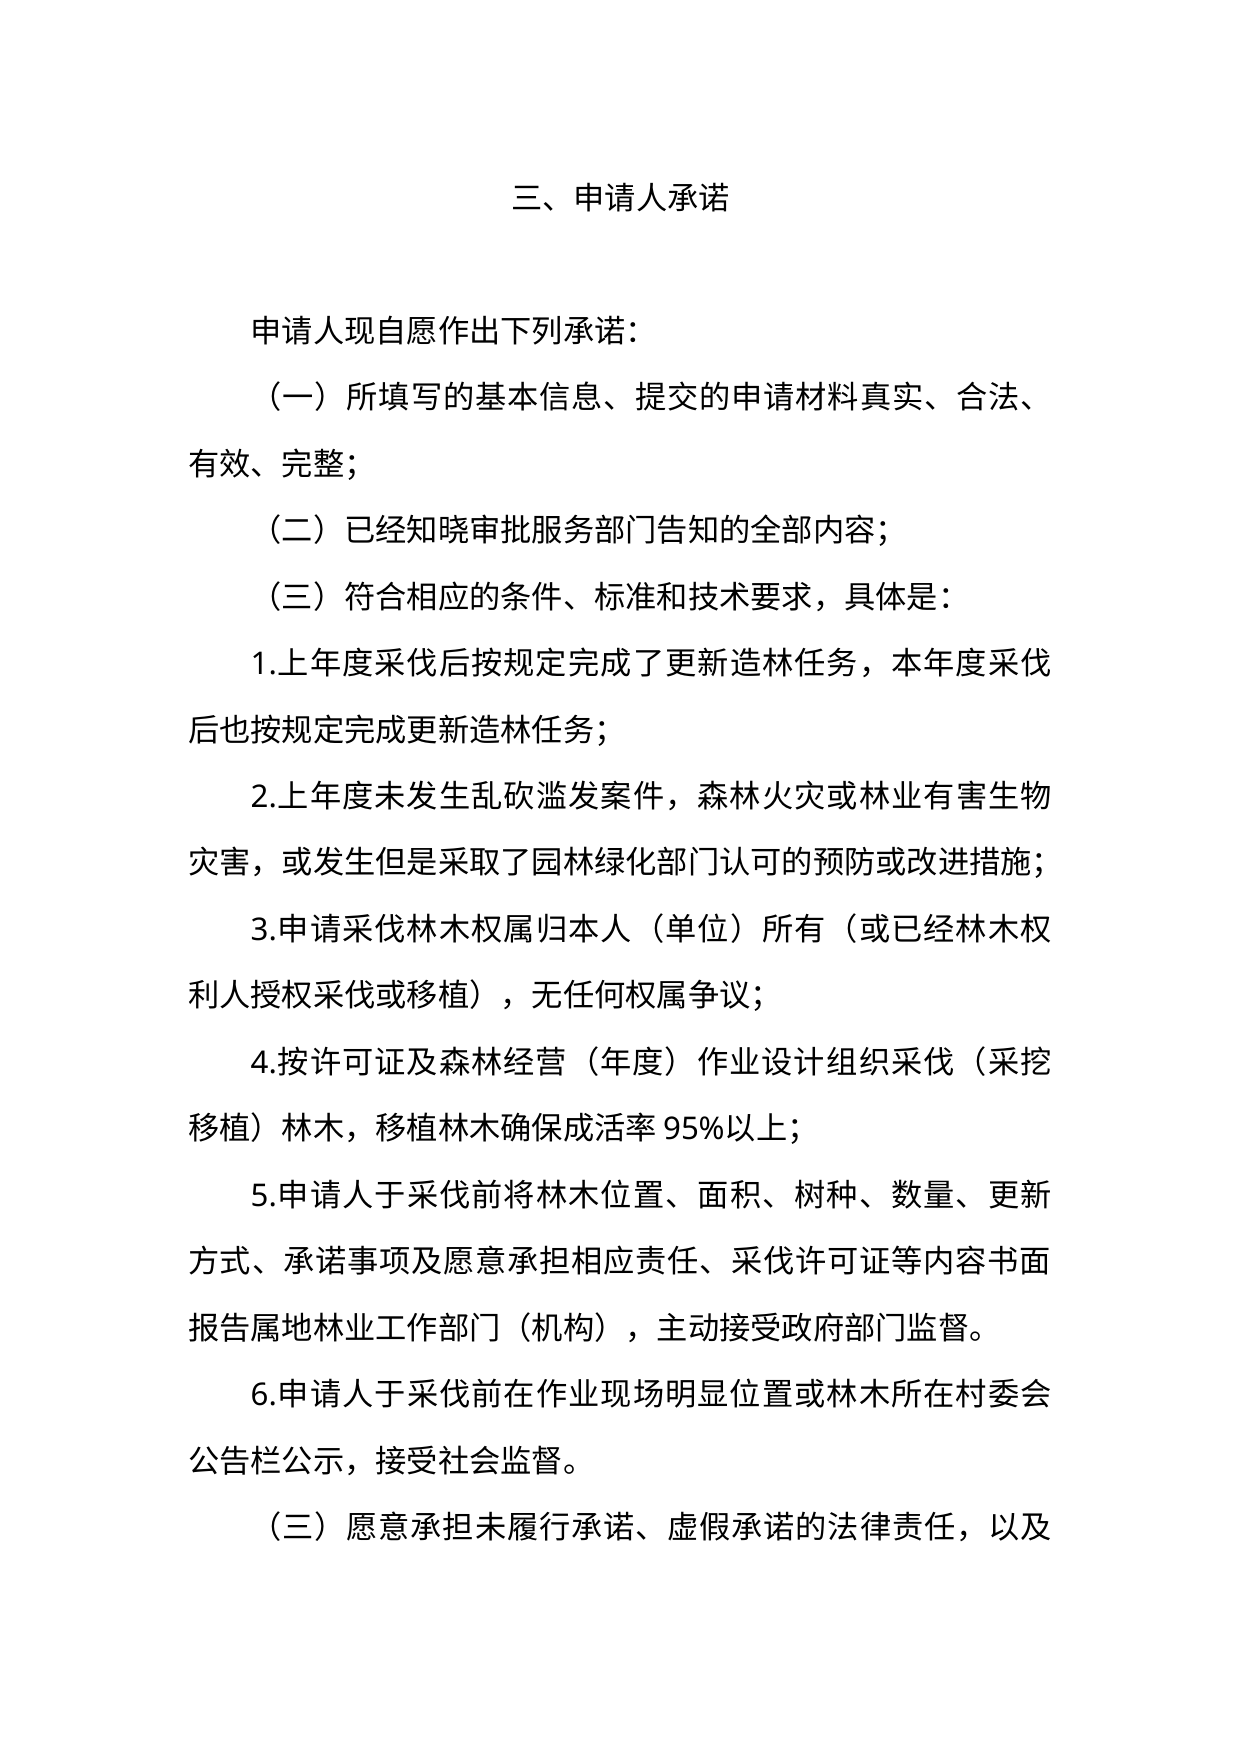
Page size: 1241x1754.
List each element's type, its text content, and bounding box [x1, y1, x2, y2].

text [188, 1492, 1052, 1558]
text 1.上年度采伐后按规定完成了更新造林任务，本年度采伐后也按规定完成更新造林任务； [188, 628, 1052, 761]
text 2.上年度未发生乱砍滥发案件，森林火灾或林业有害生物灾害，或发生但是采取了园林绿化部门认可的预防或改进措施； [188, 761, 1052, 893]
text 6.申请人于采伐前在作业现场明显位置或林木所在村委会公告栏公示，接受社会监督。 [188, 1359, 1052, 1492]
text 3.申请采伐林木权属归本人（单位）所有（或已经林木权利人授权采伐或移植），无任何权属争议； [188, 893, 1052, 1026]
text （三）符合相应的条件、标准和技术要求，具体是： [188, 561, 1052, 628]
text （二）已经知晓审批服务部门告知的全部内容； [188, 495, 1052, 561]
text 三、申请人承诺 [188, 162, 1052, 229]
text （一）所填写的基本信息、提交的申请材料真实、合法、有效、完整； [188, 362, 1052, 495]
text 4.按许可证及森林经营（年度）作业设计组织采伐（采挖移植）林木，移植林木确保成活率95%以上； [188, 1026, 1052, 1159]
text 5.申请人于采伐前将林木位置、面积、树种、数量、更新方式、承诺事项及愿意承担相应责任、采伐许可证等内容书面报告属地林业工作部门（机构），主动接受政府部门监督。 [188, 1159, 1052, 1359]
text 申请人现自愿作出下列承诺： [188, 295, 1052, 362]
